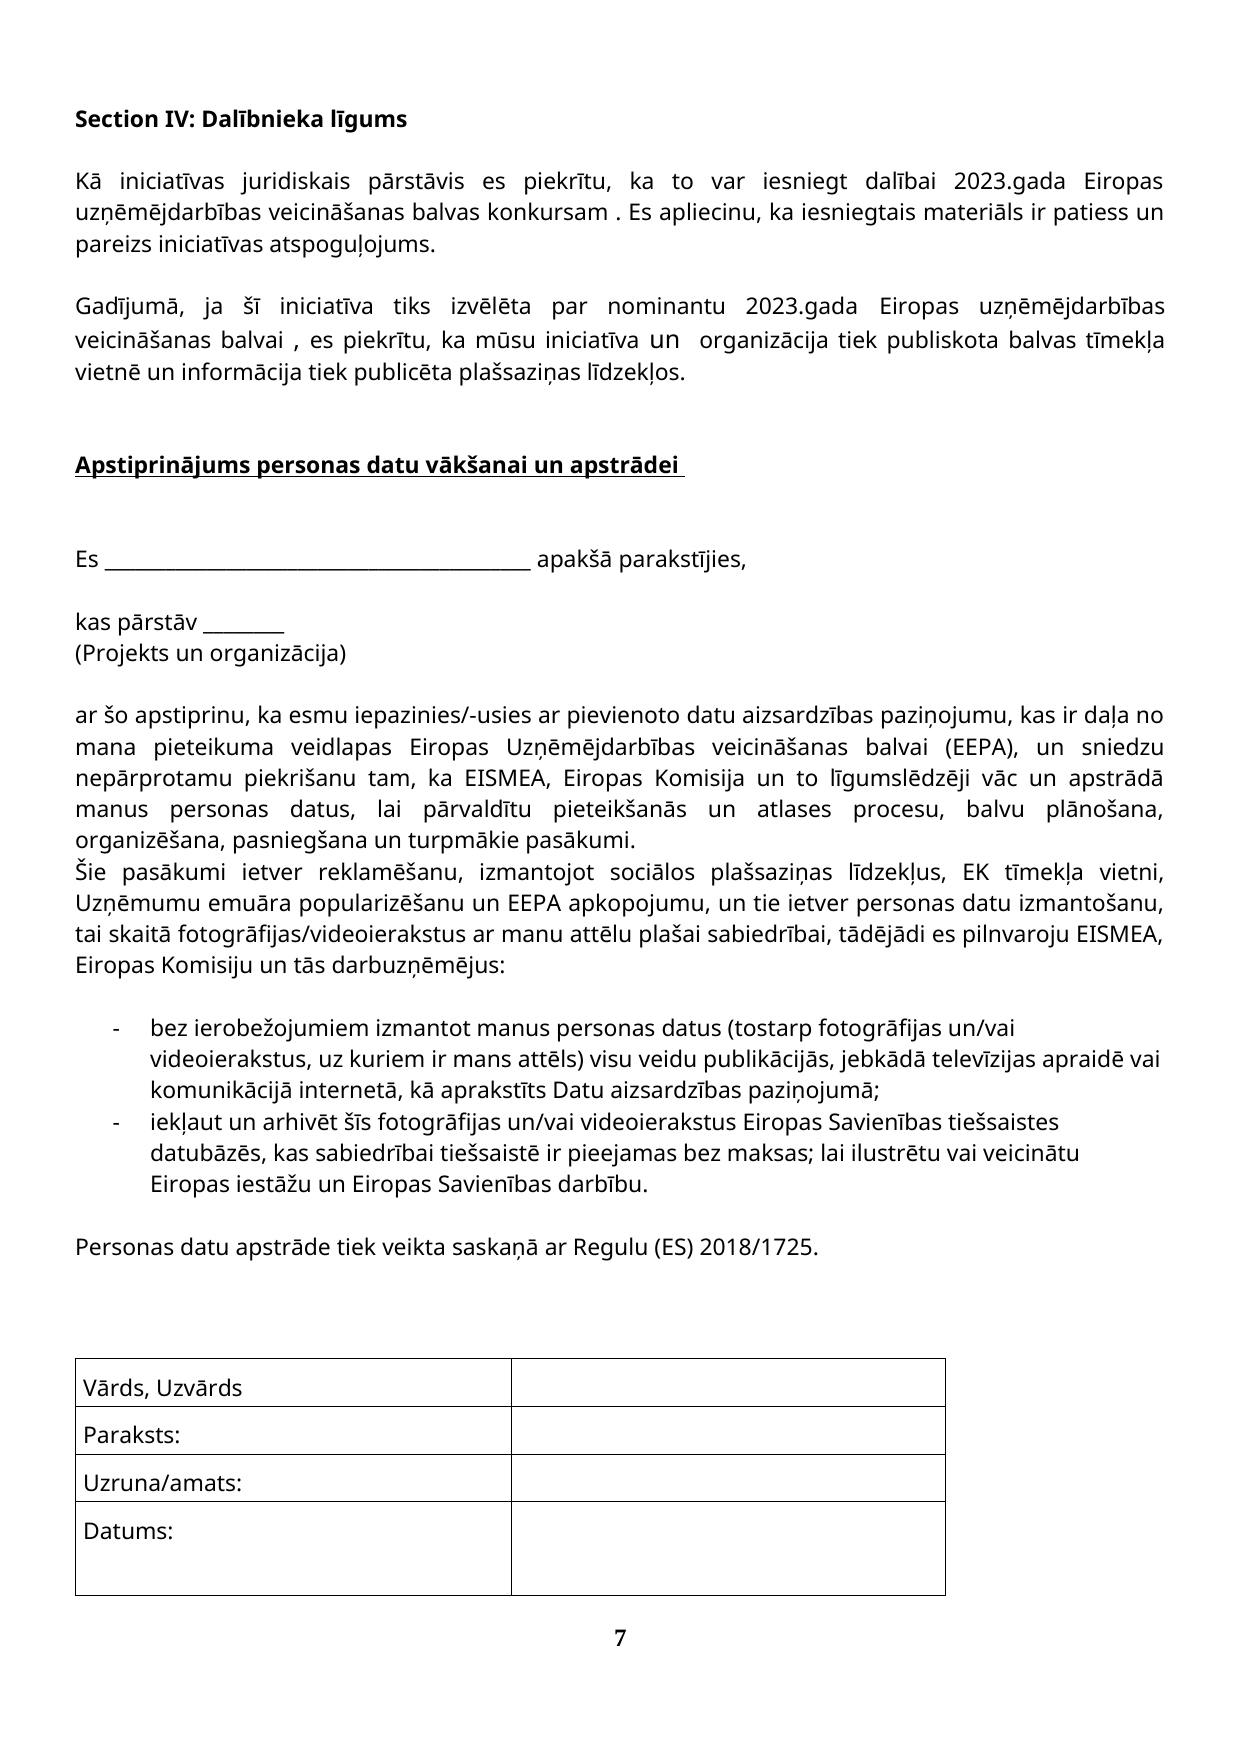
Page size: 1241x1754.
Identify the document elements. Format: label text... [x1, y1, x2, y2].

table_cell Uzruna/amats: [76, 1455, 511, 1501]
text kas pārstāv ________ [75, 605, 1165, 637]
table_header Vārds, Uzvārds [76, 1359, 511, 1406]
text Es __________________________________________ apakšā parakstījies, [75, 543, 1165, 574]
table_cell Datums: [76, 1502, 511, 1595]
text Personas datu apstrāde tiek veikta saskaņā ar Regulu (ES) 2018/1725. [75, 1230, 1165, 1262]
table_cell [512, 1407, 945, 1453]
text Šie pasākumi ietver reklamēšanu, izmantojot sociālos plašsaziņas līdzekļus, EK tīmekļa vietni, Uzņēmumu emuāra popularizēšanu un EEPA apkopojumu, un tie ietver personas datu izmantošanu, tai skaitā fotogrāfijas/videoierakstus ar manu attēlu plašai sabiedrībai, tādējādi es pilnvaroju EISMEA, Eiropas Komisiju un tās darbuzņēmējus: [75, 855, 1165, 980]
text Section IV: Dalībnieka līgums [75, 103, 1165, 134]
text Kā iniciatīvas juridiskais pārstāvis es piekrītu, ka to var iesniegt dalībai 2023.gada Eiropas uzņēmējdarbības veicināšanas balvas konkursam . Es apliecinu, ka iesniegtais materiāls ir patiess un pareizs iniciatīvas atspoguļojums. [75, 165, 1165, 259]
text (Projekts un organizācija) [75, 637, 1165, 668]
text ar šo apstiprinu, ka esmu iepazinies/-usies ar pievienoto datu aizsardzības paziņojumu, kas ir daļa no mana pieteikuma veidlapas Eiropas Uzņēmējdarbības veicināšanas balvai (EEPA), un sniedzu nepārprotamu piekrišanu tam, ka EISMEA, Eiropas Komisija un to līgumslēdzēji vāc un apstrādā manus personas datus, lai pārvaldītu pieteikšanās un atlases procesu, balvu plānošana, organizēšana, pasniegšana un turpmākie pasākumi. [75, 699, 1165, 855]
table_header [512, 1359, 945, 1406]
text Gadījumā, ja šī iniciatīva tiks izvēlēta par nominantu 2023.gada Eiropas uzņēmējdarbības veicināšanas balvai , es piekrītu, ka mūsu iniciatīva un organizācija tiek publiskota balvas tīmekļa vietnē un informācija tiek publicēta plašsaziņas līdzekļos. [75, 290, 1165, 387]
list iekļaut un arhivēt šīs fotogrāfijas un/vai videoierakstus Eiropas Savienības tiešsaistes datubāzēs, kas sabiedrībai tiešsaistē ir pieejamas bez maksas; lai ilustrētu vai veicinātu Eiropas iestāžu un Eiropas Savienības darbību. [112, 1105, 1165, 1199]
list bez ierobežojumiem izmantot manus personas datus (tostarp fotogrāfijas un/vai videoierakstus, uz kuriem ir mans attēls) visu veidu publikācijās, jebkādā televīzijas apraidē vai komunikācijā internetā, kā aprakstīts Datu aizsardzības paziņojumā; [112, 1012, 1165, 1105]
table_cell Paraksts: [76, 1407, 511, 1453]
text Apstiprinājums personas datu vākšanai un apstrādei [75, 449, 1165, 480]
table_cell [512, 1455, 945, 1501]
table_cell [512, 1502, 945, 1595]
